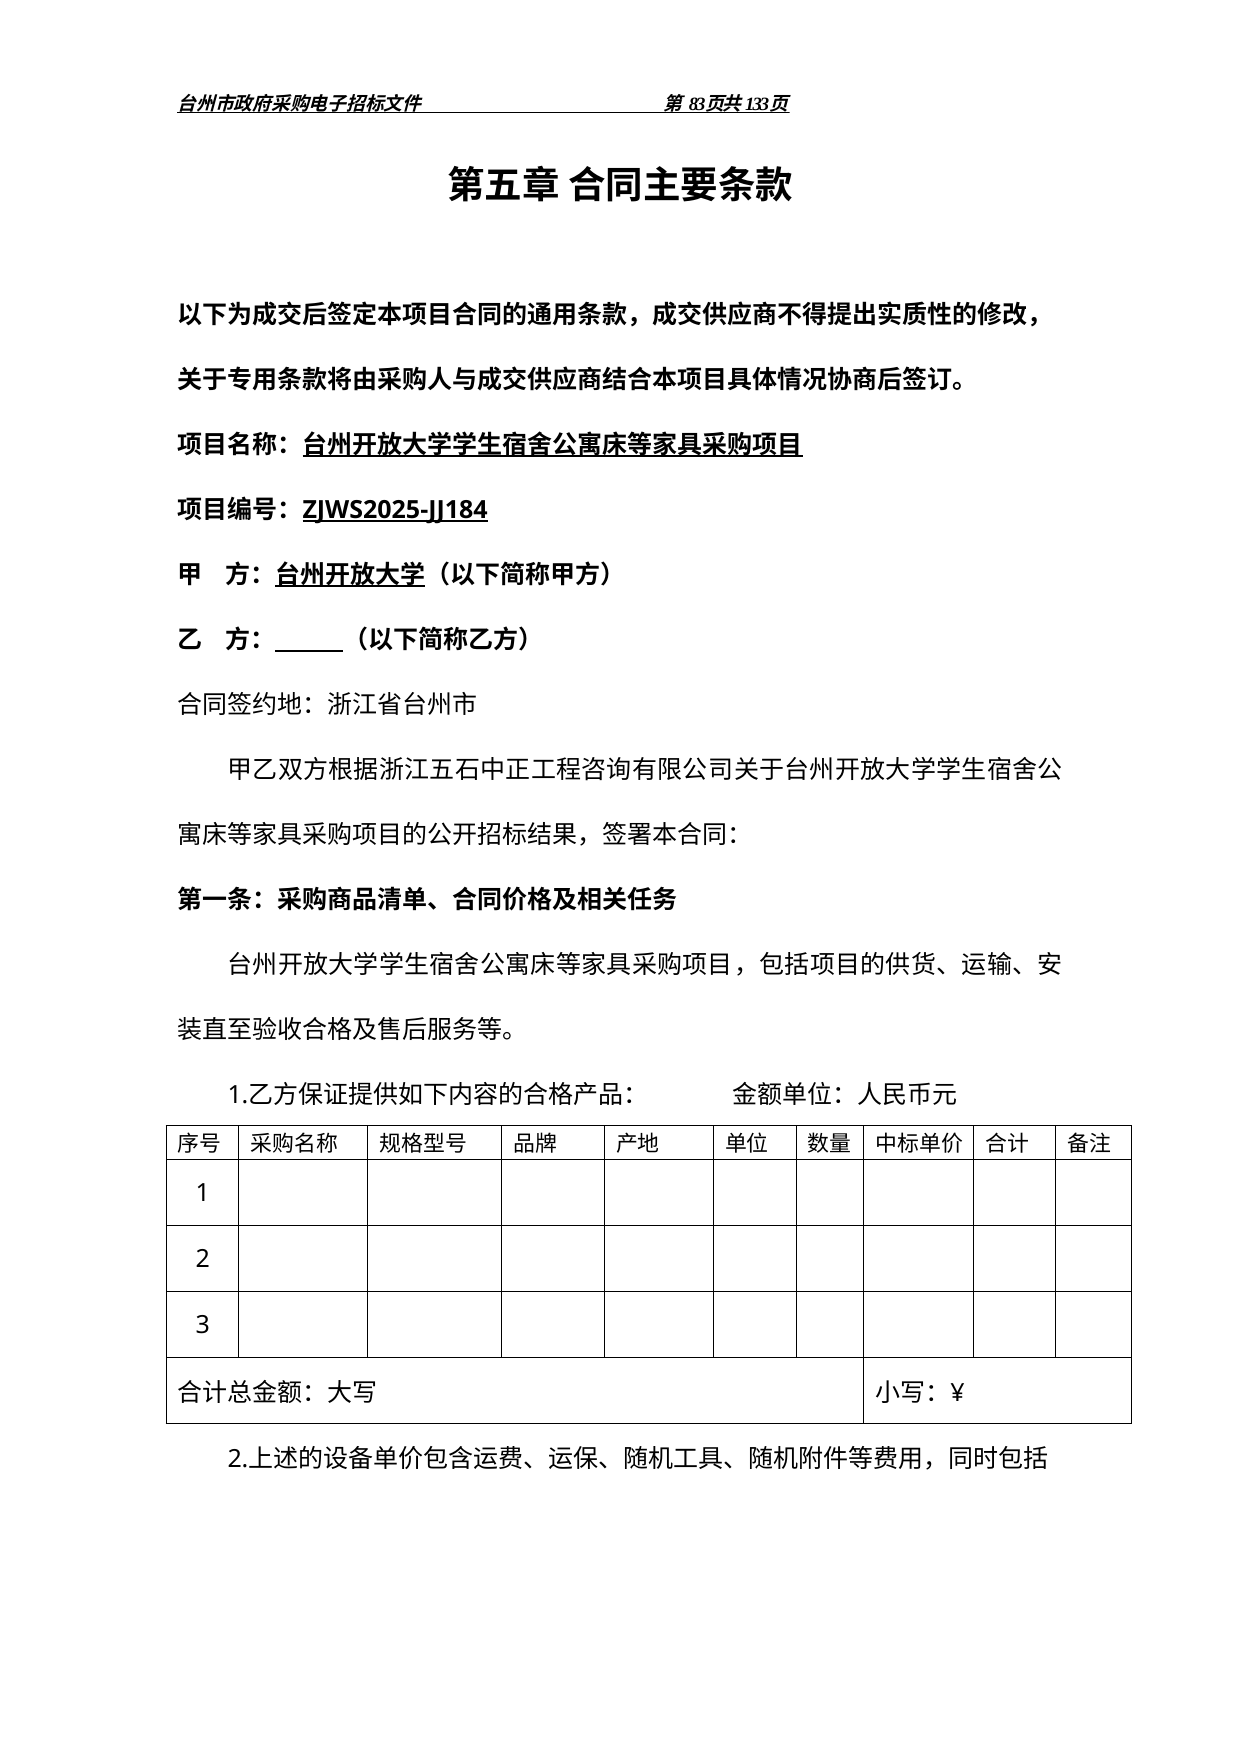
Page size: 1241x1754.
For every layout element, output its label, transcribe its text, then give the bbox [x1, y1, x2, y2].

table_header 合计 [974, 1126, 1055, 1158]
table_cell [974, 1292, 1055, 1357]
table_cell [368, 1226, 501, 1291]
table_cell [797, 1160, 863, 1224]
table_cell [864, 1226, 973, 1291]
text 合同签约地：浙江省台州市 [177, 670, 1063, 735]
text 以下为成交后签定本项目合同的通用条款，成交供应商不得提出实质性的修改，关于专用条款将由采购人与成交供应商结合本项目具体情况协商后签订。 [177, 280, 1063, 410]
table_cell [502, 1292, 604, 1357]
text 第五章 合同主要条款 [177, 150, 1063, 215]
table_cell [714, 1226, 796, 1291]
table_cell [1056, 1226, 1131, 1291]
table_header 中标单价 [864, 1126, 973, 1158]
table_cell [239, 1226, 367, 1291]
table_header 采购名称 [239, 1126, 367, 1158]
table_cell [239, 1160, 367, 1224]
table_cell [1056, 1292, 1131, 1357]
table_header 产地 [605, 1126, 713, 1158]
text 甲乙双方根据浙江五石中正工程咨询有限公司关于台州开放大学学生宿舍公寓床等家具采购项目的公开招标结果，签署本合同： [177, 735, 1063, 865]
table_cell [368, 1292, 501, 1357]
text 项目编号：ZJWS2025-JJ184 [177, 475, 1063, 540]
text 乙 方： （以下简称乙方） [177, 605, 1063, 670]
table_cell [714, 1160, 796, 1224]
text 台州开放大学学生宿舍公寓床等家具采购项目，包括项目的供货、运输、安装直至验收合格及售后服务等。 [177, 930, 1063, 1060]
table_cell 2 [167, 1226, 238, 1291]
table_cell [368, 1160, 501, 1224]
table_cell 3 [167, 1292, 238, 1357]
text 第一条：采购商品清单、合同价格及相关任务 [177, 865, 1063, 930]
text 甲 方：台州开放大学（以下简称甲方） [177, 540, 1063, 605]
table_header 序号 [167, 1126, 238, 1158]
table_header 数量 [797, 1126, 863, 1158]
table_cell [864, 1292, 973, 1357]
table_cell [502, 1160, 604, 1224]
table_cell [605, 1292, 713, 1357]
table_header 品牌 [502, 1126, 604, 1158]
table_cell [714, 1292, 796, 1357]
table_header 备注 [1056, 1126, 1131, 1158]
table_cell [864, 1160, 973, 1224]
table_cell [797, 1292, 863, 1357]
table_cell [605, 1160, 713, 1224]
table_header 单位 [714, 1126, 796, 1158]
text 项目名称：台州开放大学学生宿舍公寓床等家具采购项目 [177, 410, 1063, 475]
table_cell [974, 1160, 1055, 1224]
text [177, 1424, 1063, 1489]
table_cell [974, 1226, 1055, 1291]
table_cell [239, 1292, 367, 1357]
text 1.乙方保证提供如下内容的合格产品： 金额单位：人民币元 [177, 1060, 1063, 1125]
table_cell [502, 1226, 604, 1291]
table_cell 合计总金额：大写 [167, 1358, 863, 1423]
table_cell [797, 1226, 863, 1291]
table_header 规格型号 [368, 1126, 501, 1158]
table_cell 小写：¥ [864, 1358, 1131, 1423]
table_cell [605, 1226, 713, 1291]
table_cell [1056, 1160, 1131, 1224]
table_cell 1 [167, 1160, 238, 1224]
